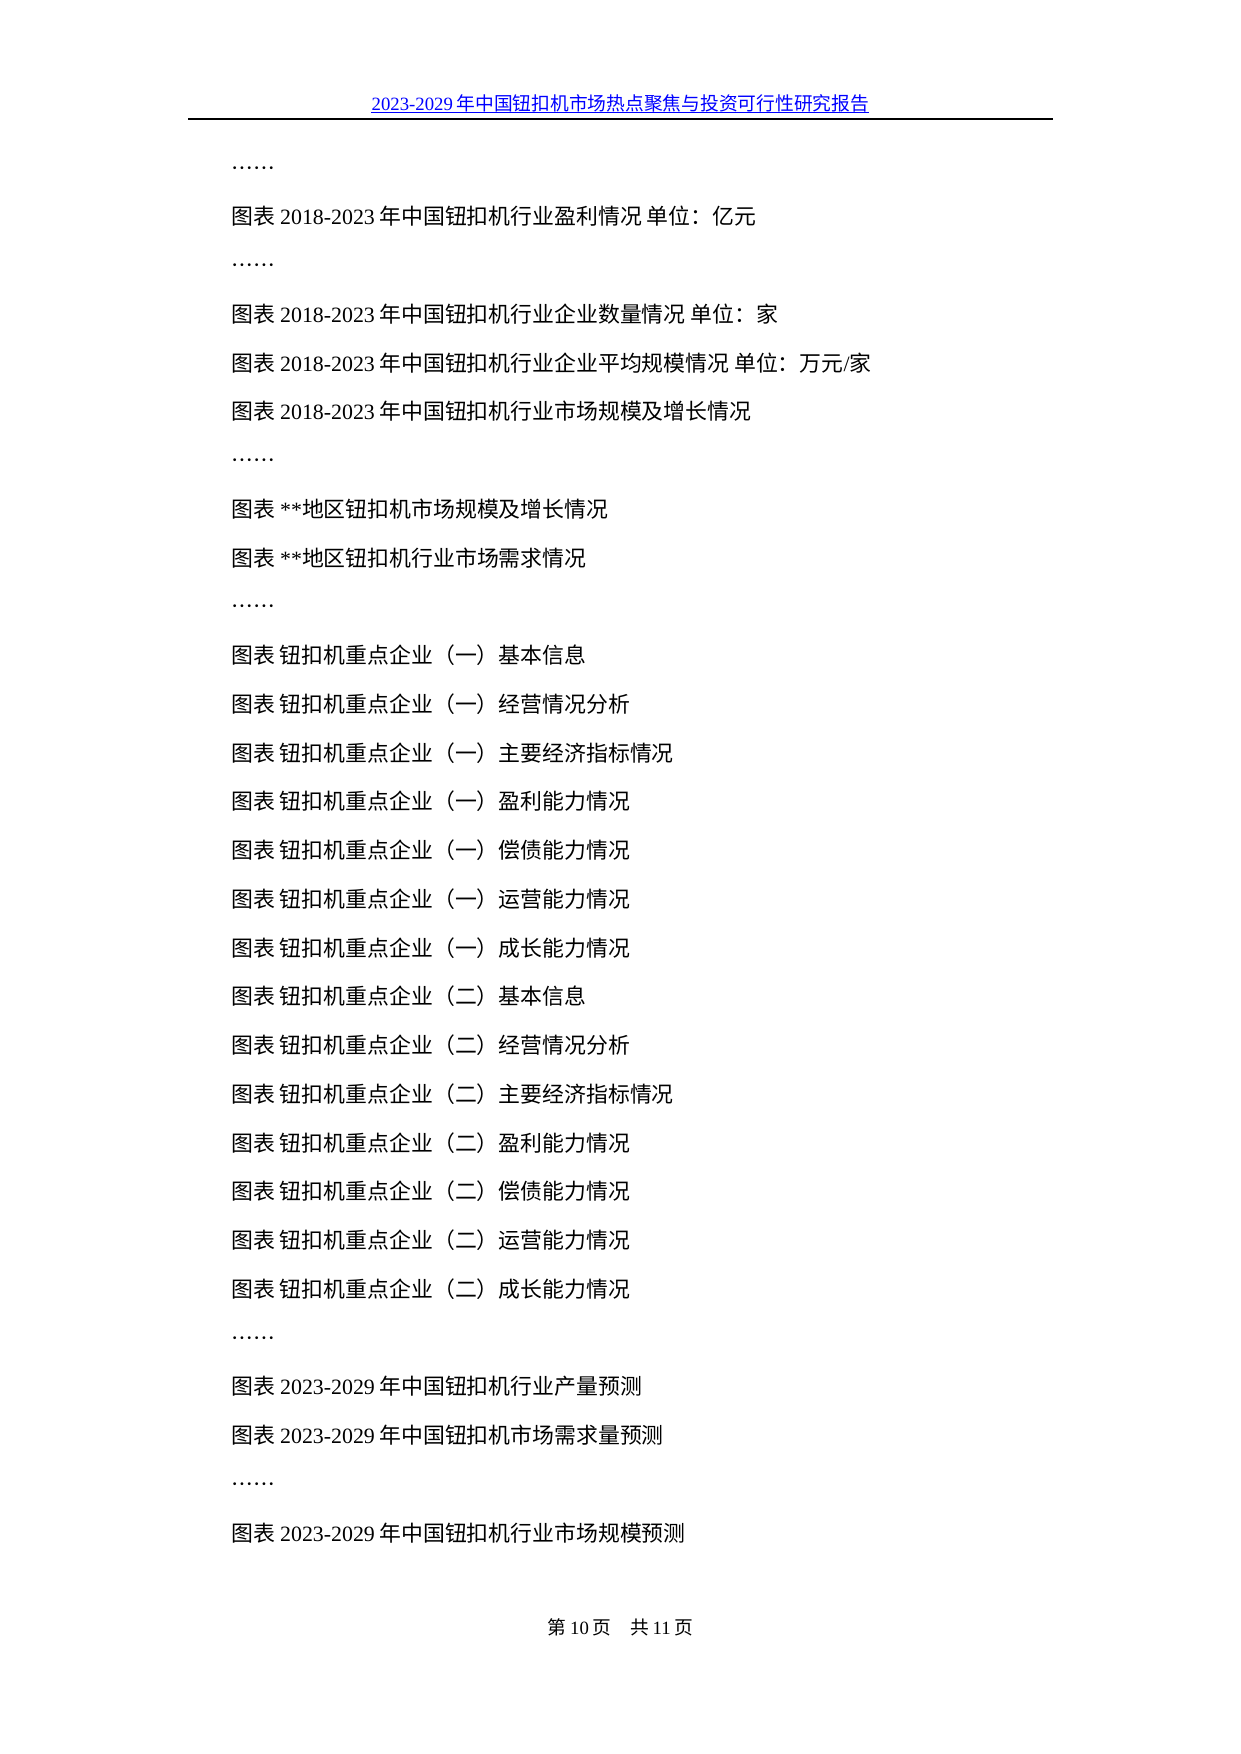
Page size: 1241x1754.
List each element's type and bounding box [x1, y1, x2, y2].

text [187, 150, 1053, 1548]
